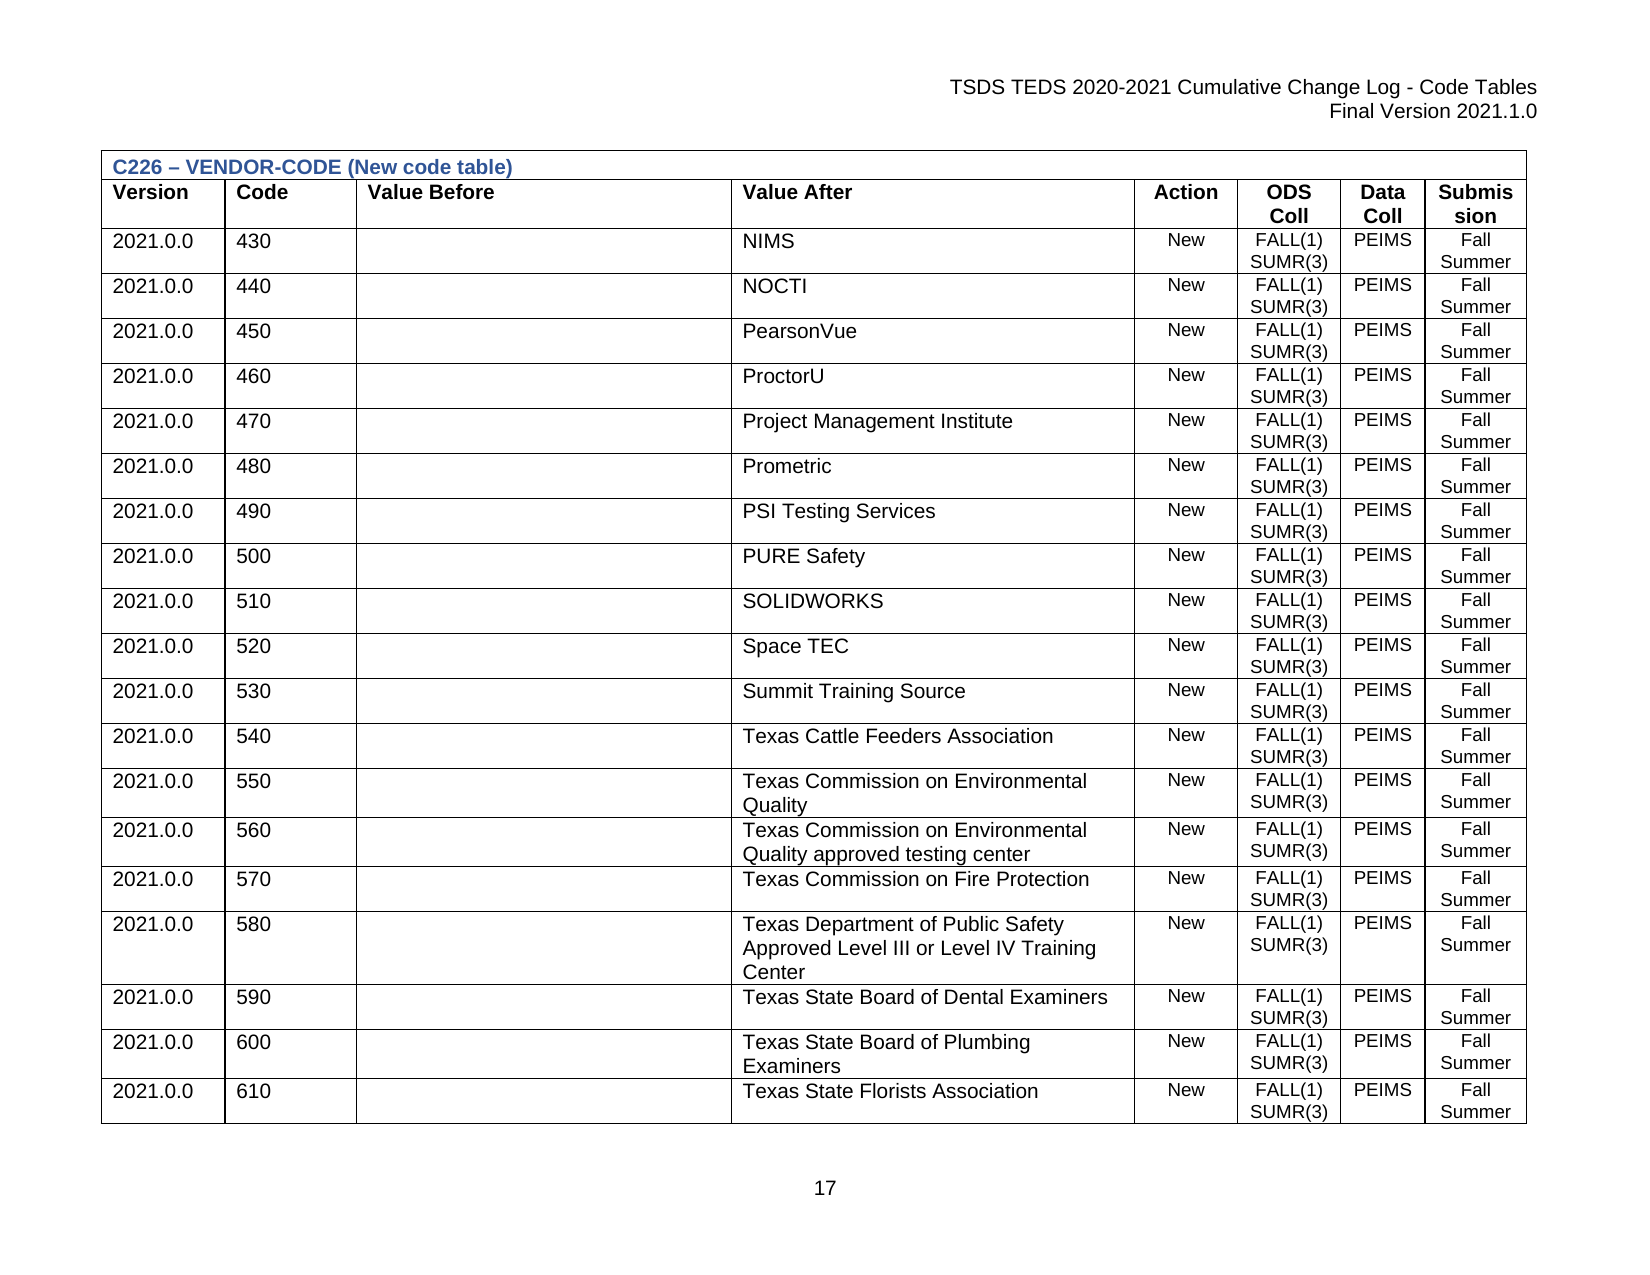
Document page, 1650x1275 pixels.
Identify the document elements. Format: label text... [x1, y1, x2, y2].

table_cell Texas Commission on Fire Protection [732, 867, 1134, 911]
table_cell 2021.0.0 [102, 818, 224, 866]
table_cell [357, 544, 731, 588]
table_cell [357, 679, 731, 723]
table_cell FALL(1) SUMR(3) [1238, 274, 1340, 318]
table_cell [357, 867, 731, 911]
table_cell [357, 818, 731, 866]
table_cell 2021.0.0 [102, 229, 224, 273]
table_cell 2021.0.0 [102, 724, 224, 768]
table_cell PEIMS [1341, 319, 1424, 363]
table_cell 510 [226, 589, 356, 633]
table_cell Texas Department of Public Safety Approved Level III or Level IV Training Center [732, 912, 1134, 984]
table_cell [357, 724, 731, 768]
table_cell [357, 769, 731, 817]
table_cell Fall Summer [1426, 409, 1526, 453]
table_cell New [1135, 1030, 1237, 1078]
table_cell New [1135, 274, 1237, 318]
table_cell Fall Summer [1426, 274, 1526, 318]
table_cell FALL(1) SUMR(3) [1238, 229, 1340, 273]
table_cell PEIMS [1341, 867, 1424, 911]
table_cell PEIMS [1341, 1030, 1424, 1078]
table_cell 430 [226, 229, 356, 273]
table_cell 600 [226, 1030, 356, 1078]
table_cell PEIMS [1341, 724, 1424, 768]
table_cell 550 [226, 769, 356, 817]
table_cell Space TEC [732, 634, 1134, 678]
table_cell 490 [226, 499, 356, 543]
table_cell Code [226, 180, 356, 228]
table_cell 2021.0.0 [102, 1079, 224, 1123]
table_cell Fall Summer [1426, 364, 1526, 408]
table_cell Version [102, 180, 224, 228]
table_cell 580 [226, 912, 356, 984]
table_cell FALL(1) SUMR(3) [1238, 319, 1340, 363]
table_cell 500 [226, 544, 356, 588]
table_cell PEIMS [1341, 589, 1424, 633]
table_cell Value Before [357, 180, 731, 228]
table_cell FALL(1) SUMR(3) [1238, 1079, 1340, 1123]
table_cell FALL(1) SUMR(3) [1238, 364, 1340, 408]
table_cell Texas State Florists Association [732, 1079, 1134, 1123]
table_cell Texas Commission on Environmental Quality [732, 769, 1134, 817]
table_cell New [1135, 499, 1237, 543]
table_cell FALL(1) SUMR(3) [1238, 724, 1340, 768]
table_cell New [1135, 679, 1237, 723]
table_cell PEIMS [1341, 274, 1424, 318]
table_cell Project Management Institute [732, 409, 1134, 453]
table_cell 2021.0.0 [102, 867, 224, 911]
table_cell Summit Training Source [732, 679, 1134, 723]
table_cell 440 [226, 274, 356, 318]
table_cell [357, 1030, 731, 1078]
table_cell New [1135, 319, 1237, 363]
table_cell Value After [732, 180, 1134, 228]
table_cell 570 [226, 867, 356, 911]
table_cell PEIMS [1341, 769, 1424, 817]
table_cell Prometric [732, 454, 1134, 498]
table_cell New [1135, 544, 1237, 588]
table_cell Fall Summer [1426, 724, 1526, 768]
table_cell 2021.0.0 [102, 364, 224, 408]
table_cell PEIMS [1341, 1079, 1424, 1123]
table_cell PEIMS [1341, 985, 1424, 1029]
table_cell Action [1135, 180, 1237, 228]
table_cell FALL(1) SUMR(3) [1238, 769, 1340, 817]
table_cell New [1135, 912, 1237, 984]
table_cell [357, 589, 731, 633]
table_cell Submission [1426, 180, 1526, 228]
table_cell [357, 985, 731, 1029]
table_cell Fall Summer [1426, 589, 1526, 633]
table_cell ProctorU [732, 364, 1134, 408]
table_cell 540 [226, 724, 356, 768]
table_cell [357, 1079, 731, 1123]
table_cell New [1135, 867, 1237, 911]
table_cell 520 [226, 634, 356, 678]
table_cell Fall Summer [1426, 229, 1526, 273]
table_cell 2021.0.0 [102, 912, 224, 984]
table_cell PEIMS [1341, 364, 1424, 408]
table_cell PSI Testing Services [732, 499, 1134, 543]
table_cell FALL(1) SUMR(3) [1238, 985, 1340, 1029]
table_cell New [1135, 985, 1237, 1029]
table_cell 590 [226, 985, 356, 1029]
table_cell Data Coll [1341, 180, 1424, 228]
table_header C226 – VENDOR-CODE (New code table) [102, 151, 1526, 179]
table_cell FALL(1) SUMR(3) [1238, 912, 1340, 984]
table_cell 530 [226, 679, 356, 723]
table_cell 2021.0.0 [102, 544, 224, 588]
table_cell NIMS [732, 229, 1134, 273]
table_cell New [1135, 454, 1237, 498]
table_cell 2021.0.0 [102, 499, 224, 543]
table_cell 2021.0.0 [102, 769, 224, 817]
table_cell FALL(1) SUMR(3) [1238, 409, 1340, 453]
table_cell FALL(1) SUMR(3) [1238, 679, 1340, 723]
table_cell [357, 319, 731, 363]
table_cell PEIMS [1341, 454, 1424, 498]
table_cell Fall Summer [1426, 912, 1526, 984]
table_cell FALL(1) SUMR(3) [1238, 499, 1340, 543]
table_cell Fall Summer [1426, 867, 1526, 911]
table_cell 610 [226, 1079, 356, 1123]
table_cell New [1135, 589, 1237, 633]
table_cell Fall Summer [1426, 985, 1526, 1029]
table_cell New [1135, 364, 1237, 408]
table_cell [357, 409, 731, 453]
table_cell [357, 454, 731, 498]
table_cell Fall Summer [1426, 634, 1526, 678]
table_cell PEIMS [1341, 544, 1424, 588]
table_cell 2021.0.0 [102, 634, 224, 678]
table_cell 480 [226, 454, 356, 498]
table_cell Fall Summer [1426, 319, 1526, 363]
table_cell Texas State Board of Plumbing Examiners [732, 1030, 1134, 1078]
table_cell FALL(1) SUMR(3) [1238, 1030, 1340, 1078]
table_cell PURE Safety [732, 544, 1134, 588]
table_cell Fall Summer [1426, 499, 1526, 543]
table_cell FALL(1) SUMR(3) [1238, 818, 1340, 866]
table_cell [357, 634, 731, 678]
table_cell 2021.0.0 [102, 589, 224, 633]
table_cell Fall Summer [1426, 1079, 1526, 1123]
table_cell 2021.0.0 [102, 409, 224, 453]
table_cell Fall Summer [1426, 454, 1526, 498]
table_cell 560 [226, 818, 356, 866]
table_cell [357, 274, 731, 318]
table_cell 450 [226, 319, 356, 363]
table_cell New [1135, 724, 1237, 768]
table_cell PEIMS [1341, 818, 1424, 866]
table_cell Texas State Board of Dental Examiners [732, 985, 1134, 1029]
table_cell 2021.0.0 [102, 319, 224, 363]
table_cell [357, 229, 731, 273]
table_cell New [1135, 634, 1237, 678]
table_cell PEIMS [1341, 499, 1424, 543]
table_cell 470 [226, 409, 356, 453]
table_cell 460 [226, 364, 356, 408]
table_cell 2021.0.0 [102, 454, 224, 498]
table_cell NOCTI [732, 274, 1134, 318]
table_cell Fall Summer [1426, 544, 1526, 588]
table_cell 2021.0.0 [102, 985, 224, 1029]
table_cell ODS Coll [1238, 180, 1340, 228]
table_cell [357, 912, 731, 984]
table_cell PEIMS [1341, 229, 1424, 273]
table_cell PEIMS [1341, 409, 1424, 453]
table_cell Fall Summer [1426, 1030, 1526, 1078]
table_cell FALL(1) SUMR(3) [1238, 634, 1340, 678]
table_cell Texas Cattle Feeders Association [732, 724, 1134, 768]
table_cell New [1135, 229, 1237, 273]
table_cell 2021.0.0 [102, 1030, 224, 1078]
table_cell 2021.0.0 [102, 274, 224, 318]
table_cell [357, 499, 731, 543]
table_cell 2021.0.0 [102, 679, 224, 723]
table_cell Fall Summer [1426, 818, 1526, 866]
table_cell FALL(1) SUMR(3) [1238, 867, 1340, 911]
table_cell Fall Summer [1426, 679, 1526, 723]
table_cell PEIMS [1341, 912, 1424, 984]
table_cell PEIMS [1341, 679, 1424, 723]
table_cell PEIMS [1341, 634, 1424, 678]
table_cell SOLIDWORKS [732, 589, 1134, 633]
table_cell FALL(1) SUMR(3) [1238, 589, 1340, 633]
table_cell New [1135, 409, 1237, 453]
table_cell FALL(1) SUMR(3) [1238, 544, 1340, 588]
table_cell PearsonVue [732, 319, 1134, 363]
table_cell New [1135, 769, 1237, 817]
table_cell FALL(1) SUMR(3) [1238, 454, 1340, 498]
table_cell [357, 364, 731, 408]
table_cell New [1135, 1079, 1237, 1123]
table_cell Fall Summer [1426, 769, 1526, 817]
table_cell Texas Commission on Environmental Quality approved testing center [732, 818, 1134, 866]
table_cell New [1135, 818, 1237, 866]
